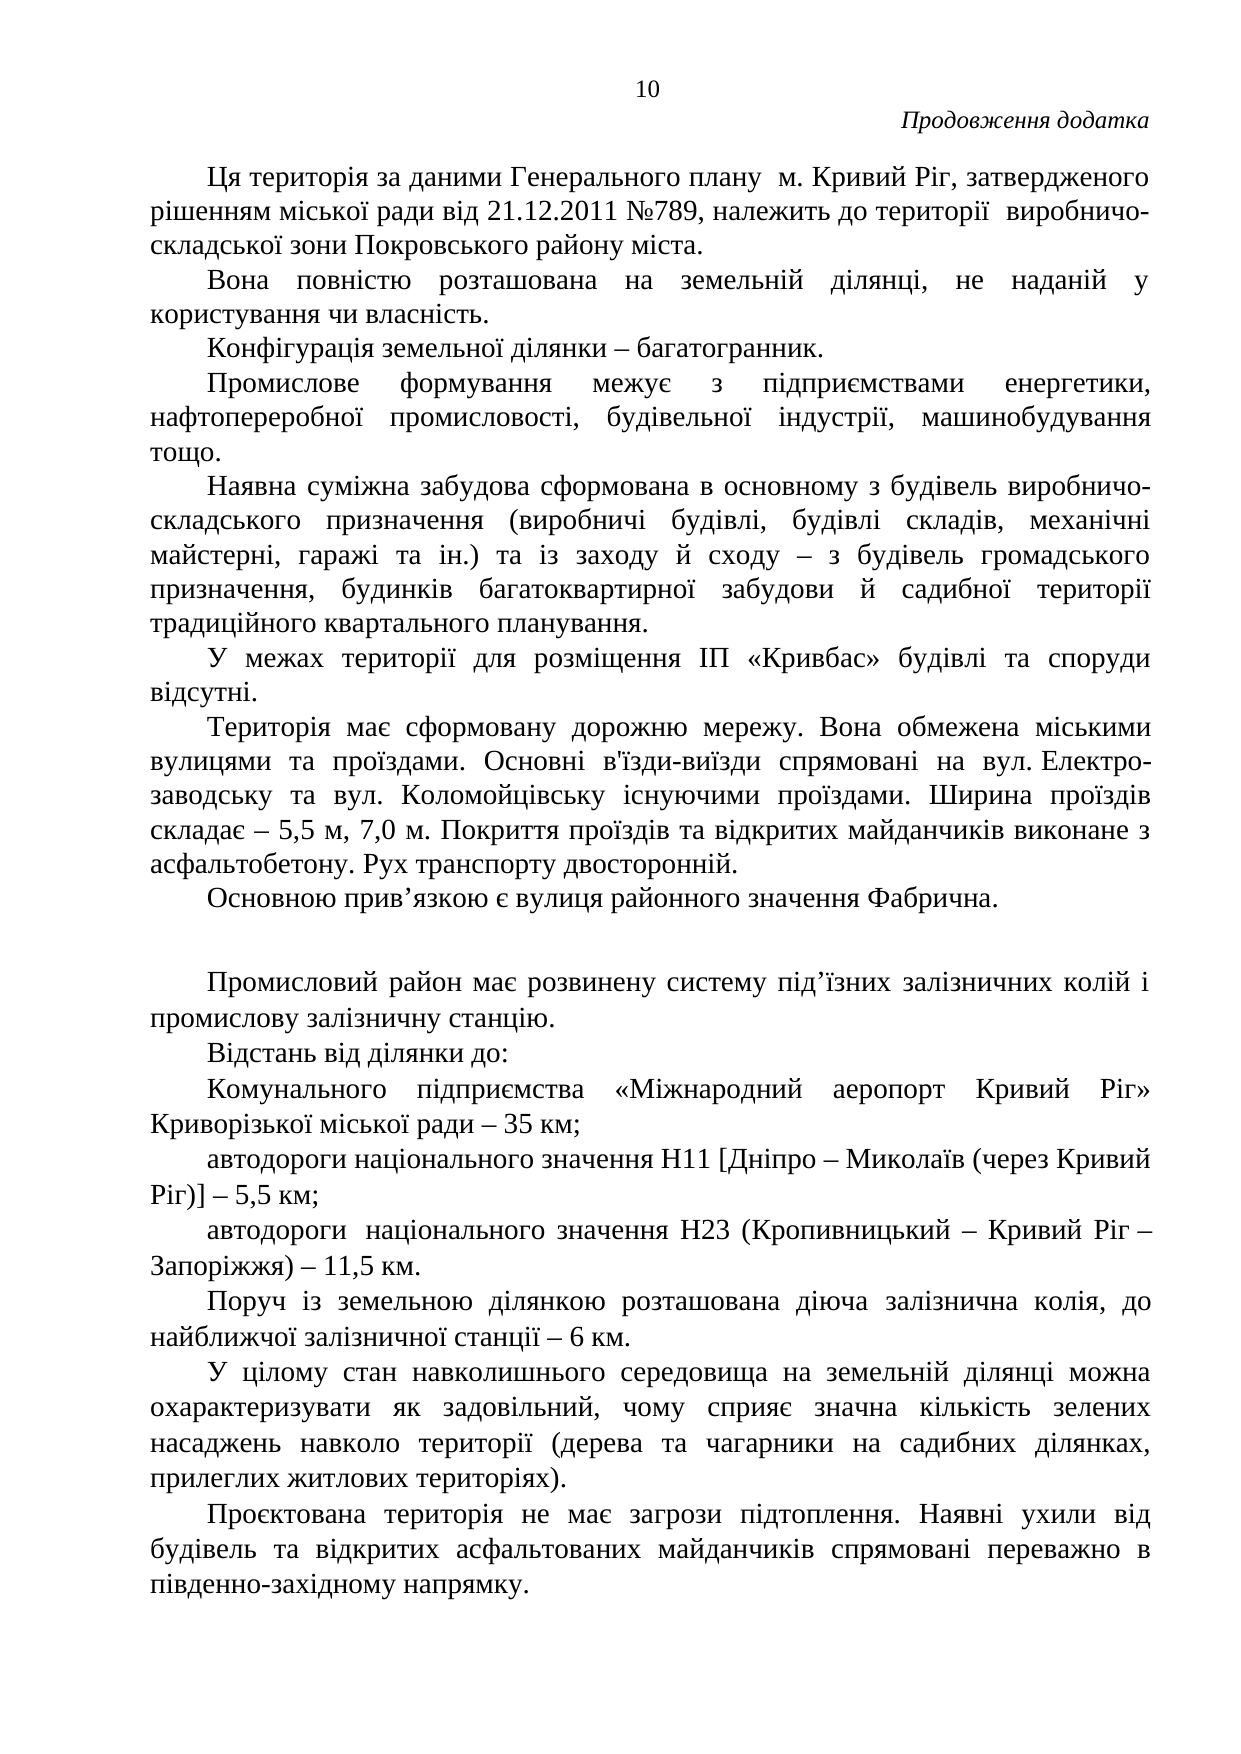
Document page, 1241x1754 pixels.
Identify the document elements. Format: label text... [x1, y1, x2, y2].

text Промисловий район має розвинену систему під’їзних залізничних колій і промислову залізничну станцію. [150, 963, 1149, 1034]
text Вона повністю розташована на земельній ділянці, не наданій у користування чи власність. [150, 262, 1149, 330]
text У цілому стан навколишнього середовища на земельній ділянці можна охарактеризувати як задовільний, чому сприяє значна кількість зелених насаджень навколо території (дерева та чагарники на садибних ділянках, прилеглих житлових територіях). [150, 1353, 1152, 1495]
text Конфігурація земельної ділянки – багатогранник. [150, 330, 1149, 365]
text Територія має сформовану дорожню мережу. Вона обмежена міськими вулицями та проїздами. Основні в'їзди-виїзди спрямовані на вул. Електро-заводську та вул. Коломойцівську існуючими проїздами. Ширина проїздів складає – 5,5 м, 7,0 м. Покриття проїздів та відкритих майданчиків виконане з асфальтобетону. Рух транспорту двосторонній. [150, 708, 1152, 880]
text Поруч із земельною ділянкою розташована діюча залізнична колія, до найближчої залізничної станції – 6 км. [150, 1282, 1152, 1353]
text Проєктована територія не має загрози підтоплення. Наявні ухили від будівель та відкритих асфальтованих майданчиків спрямовані переважно в південно-західному напрямку. [150, 1495, 1152, 1601]
text Комунального підприємства «Міжнародний аеропорт Кривий Ріг» Криворізької міської ради – 35 км; [150, 1070, 1152, 1141]
text Основною прив’язкою є вулиця районного значення Фабрична. [150, 880, 1152, 915]
text Ця територія за даними Генерального плану м. Кривий Ріг, затвердженого рішенням міської ради від 21.12.2011 №789, належить до території виробничо-складської зони Покровського району міста. [150, 158, 1149, 262]
text Відстань від ділянки до: [150, 1034, 1152, 1070]
text У межах території для розміщення ІП «Кривбас» будівлі та споруди відсутні. [150, 640, 1152, 708]
text Наявна суміжна забудова сформована в основному з будівель виробничо-складського призначення (виробничі будівлі, будівлі складів, механічні майстерні, гаражі та ін.) та із заходу й сходу – з будівель громадського призначення, будинків багатоквартирної забудови й садибної території традиційного квартального планування. [150, 468, 1152, 640]
text автодороги національного значення Н11 [Дніпро – Миколаїв (через Кривий Ріг)] – 5,5 км; [150, 1141, 1152, 1211]
text Промислове формування межує з підприємствами енергетики, нафтопереробної промисловості, будівельної індустрії, машинобудування тощо. [150, 365, 1152, 468]
text автодороги національного значення Н23 (Кропивницький – Кривий Ріг – Запоріжжя) – 11,5 км. [150, 1211, 1152, 1282]
